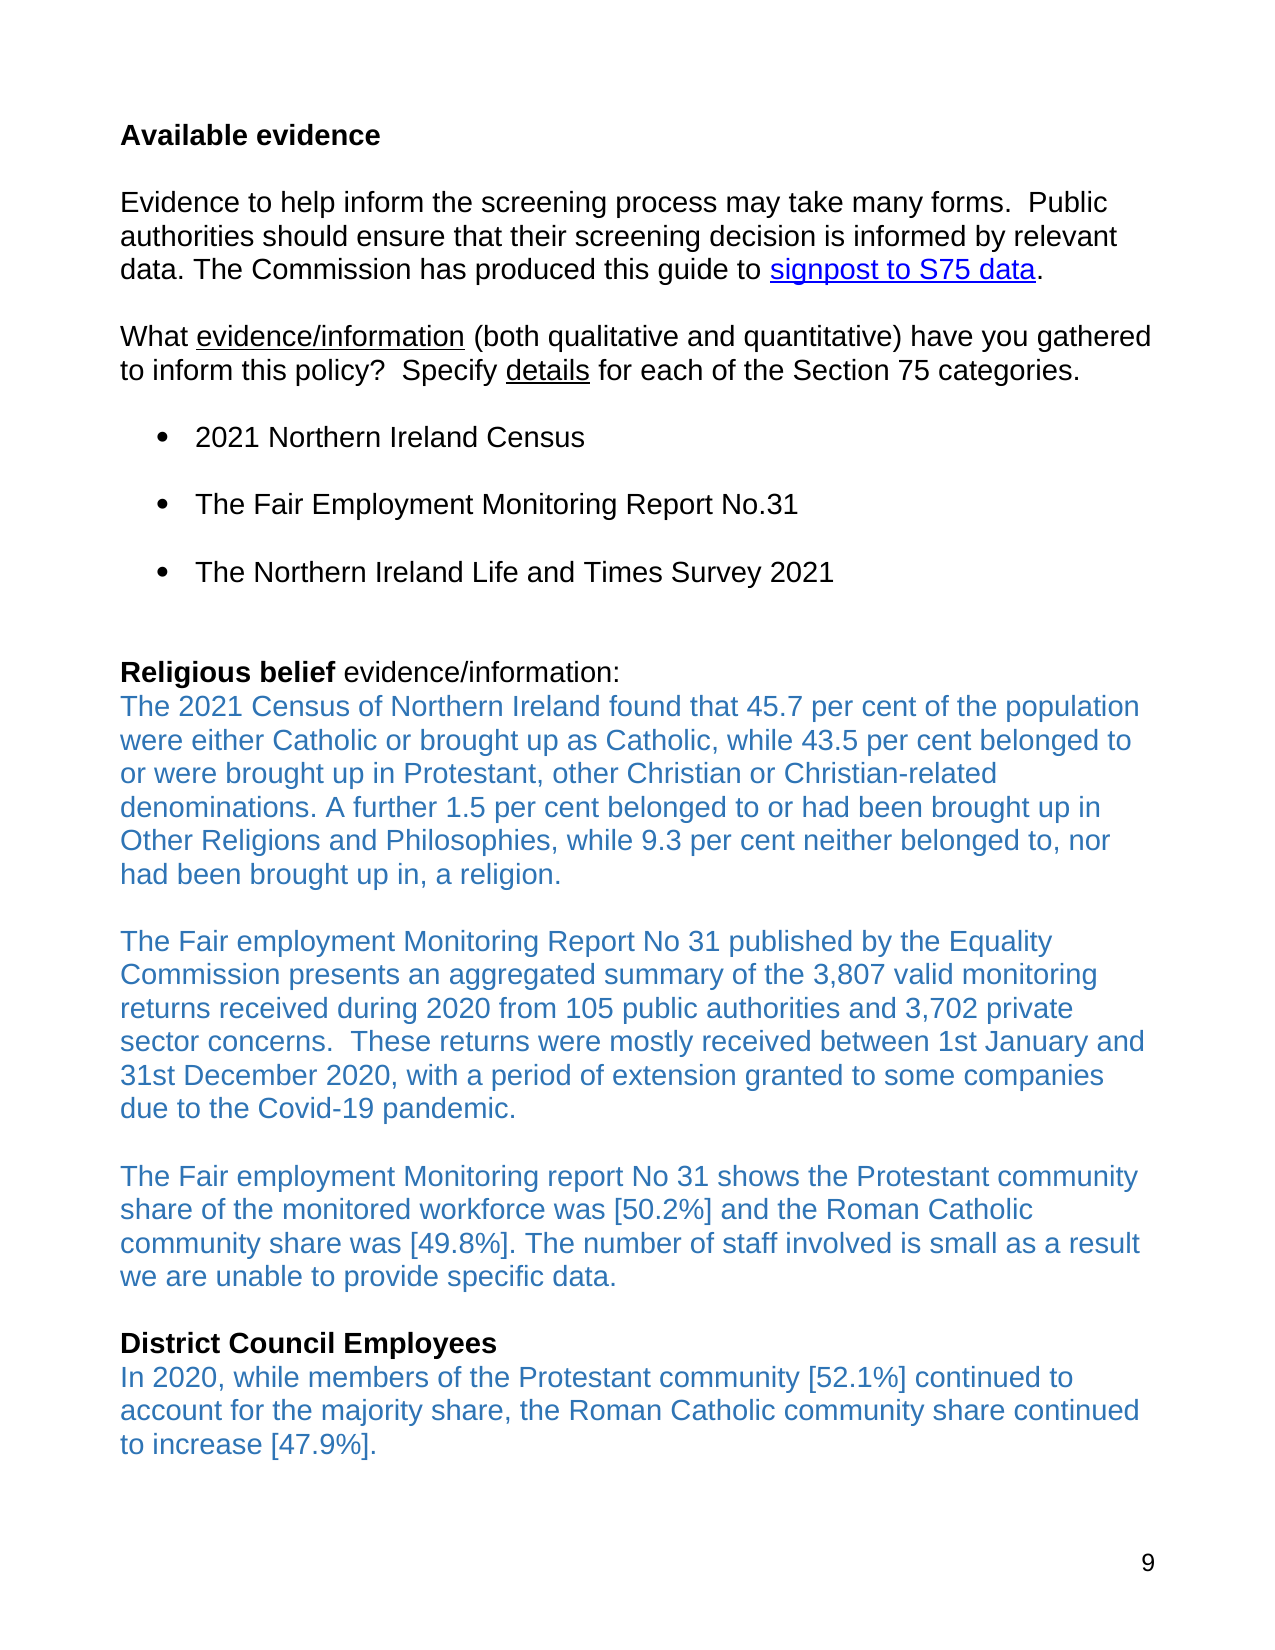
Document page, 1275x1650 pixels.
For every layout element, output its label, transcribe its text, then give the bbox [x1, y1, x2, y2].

text In 2020, while members of the Protestant community [52.1%] continued to account for the majority share, the Roman Catholic community share continued to increase [47.9%]. [378, 1360, 1155, 1460]
text Religious belief evidence/information: The 2021 Census of Northern Ireland found that 45.7 per cent of the population were either Catholic or brought up as Catholic, while 43.5 per cent belonged to or were brought up in Protestant, other Christian or Christian-related denominations. A further 1.5 per cent belonged to or had been brought up in Other Religions and Philosophies, while 9.3 per cent neither belonged to, nor had been brought up in, a religion. [120, 655, 1155, 890]
text Available evidence [120, 118, 1155, 152]
list The Fair Employment Monitoring Report No.31 [157, 487, 1155, 521]
text What evidence/information (both qualitative and quantitative) have you gathered to inform this policy? Specify details for each of the Section 75 categories. [120, 319, 1155, 386]
text The Fair employment Monitoring Report No 31 published by the Equality Commission presents an aggregated summary of the 3,807 valid monitoring returns received during 2020 from 105 public authorities and 3,702 private sector concerns. These returns were mostly received between 1st January and 31st December 2020, with a period of extension granted to some companies due to the Covid-19 pandemic. The Fair employment Monitoring report No 31 shows the Protestant community share of the monitored workforce was [50.2%] and the Roman Catholic community share was [49.8%]. The number of staff involved is small as a result we are unable to provide specific data. [120, 924, 1155, 1293]
list The Northern Ireland Life and Times Survey 2021 [157, 554, 1155, 588]
text District Council Employees [120, 1326, 1155, 1360]
list 2021 Northern Ireland Census [157, 420, 1155, 454]
text Evidence to help inform the screening process may take many forms. Public authorities should ensure that their screening decision is informed by relevant data. The Commission has produced this guide to signpost to S75 data. [120, 185, 1155, 286]
